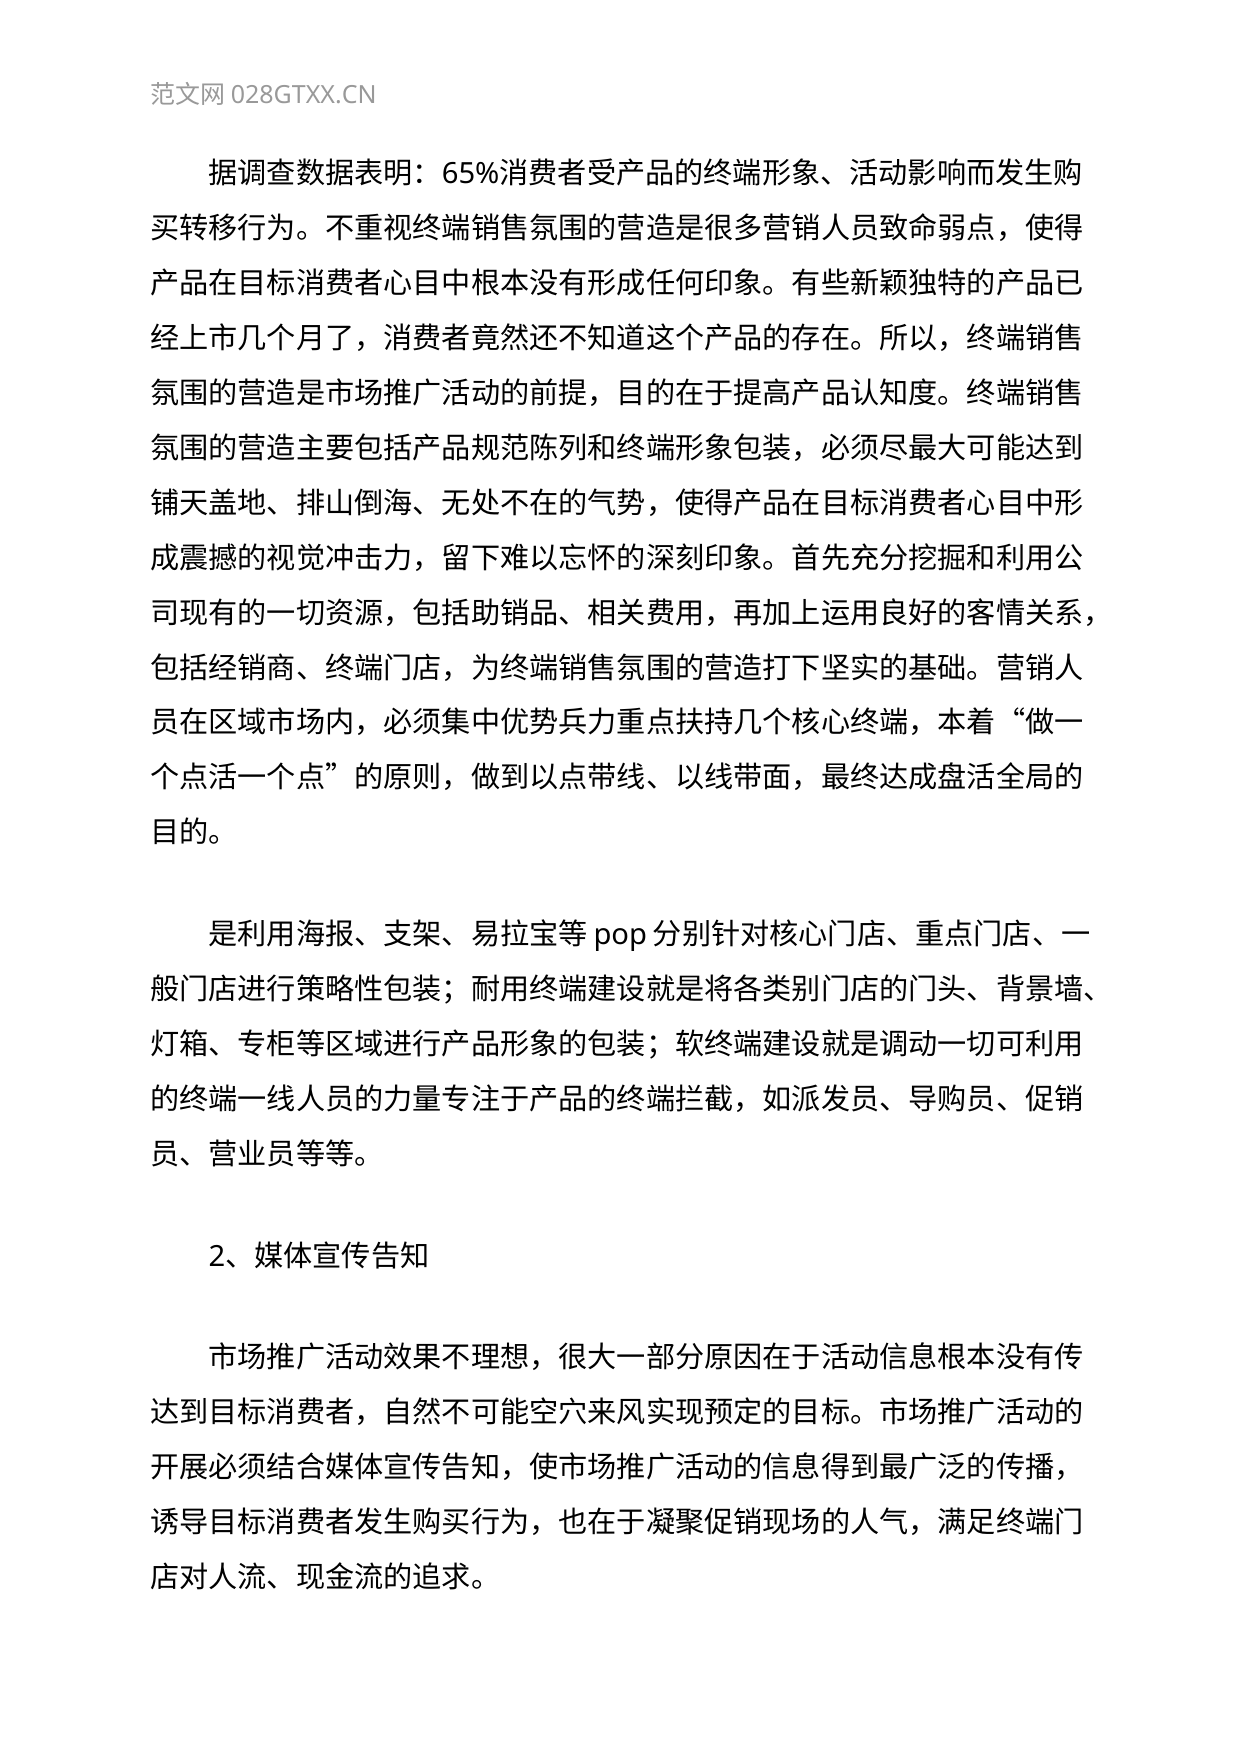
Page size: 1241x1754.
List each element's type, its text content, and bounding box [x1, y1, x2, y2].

text 据调查数据表明：65%消费者受产品的终端形象、活动影响而发生购买转移行为。不重视终端销售氛围的营造是很多营销人员致命弱点，使得产品在目标消费者心目中根本没有形成任何印象。有些新颖独特的产品已经上市几个月了，消费者竟然还不知道这个产品的存在。所以，终端销售氛围的营造是市场推广活动的前提，目的在于提高产品认知度。终端销售氛围的营造主要包括产品规范陈列和终端形象包装，必须尽最大可能达到铺天盖地、排山倒海、无处不在的气势，使得产品在目标消费者心目中形成震撼的视觉冲击力，留下难以忘怀的深刻印象。首先充分挖掘和利用公司现有的一切资源，包括助销品、相关费用，再加上运用良好的客情关系，包括经销商、终端门店，为终端销售氛围的营造打下坚实的基础。营销人员在区域市场内，必须集中优势兵力重点扶持几个核心终端，本着“做一个点活一个点”的原则，做到以点带线、以线带面，最终达成盘活全局的目的。 [150, 150, 1090, 851]
text 市场推广活动效果不理想，很大一部分原因在于活动信息根本没有传达到目标消费者，自然不可能空穴来风实现预定的目标。市场推广活动的开展必须结合媒体宣传告知，使市场推广活动的信息得到最广泛的传播，诱导目标消费者发生购买行为，也在于凝聚促销现场的人气，满足终端门店对人流、现金流的追求。 [150, 1334, 1090, 1596]
text 2、媒体宣传告知 [150, 1232, 1090, 1274]
text 是利用海报、支架、易拉宝等pop分别针对核心门店、重点门店、一般门店进行策略性包装；耐用终端建设就是将各类别门店的门头、背景墙、灯箱、专柜等区域进行产品形象的包装；软终端建设就是调动一切可利用的终端一线人员的力量专注于产品的终端拦截，如派发员、导购员、促销员、营业员等等。 [150, 911, 1090, 1173]
